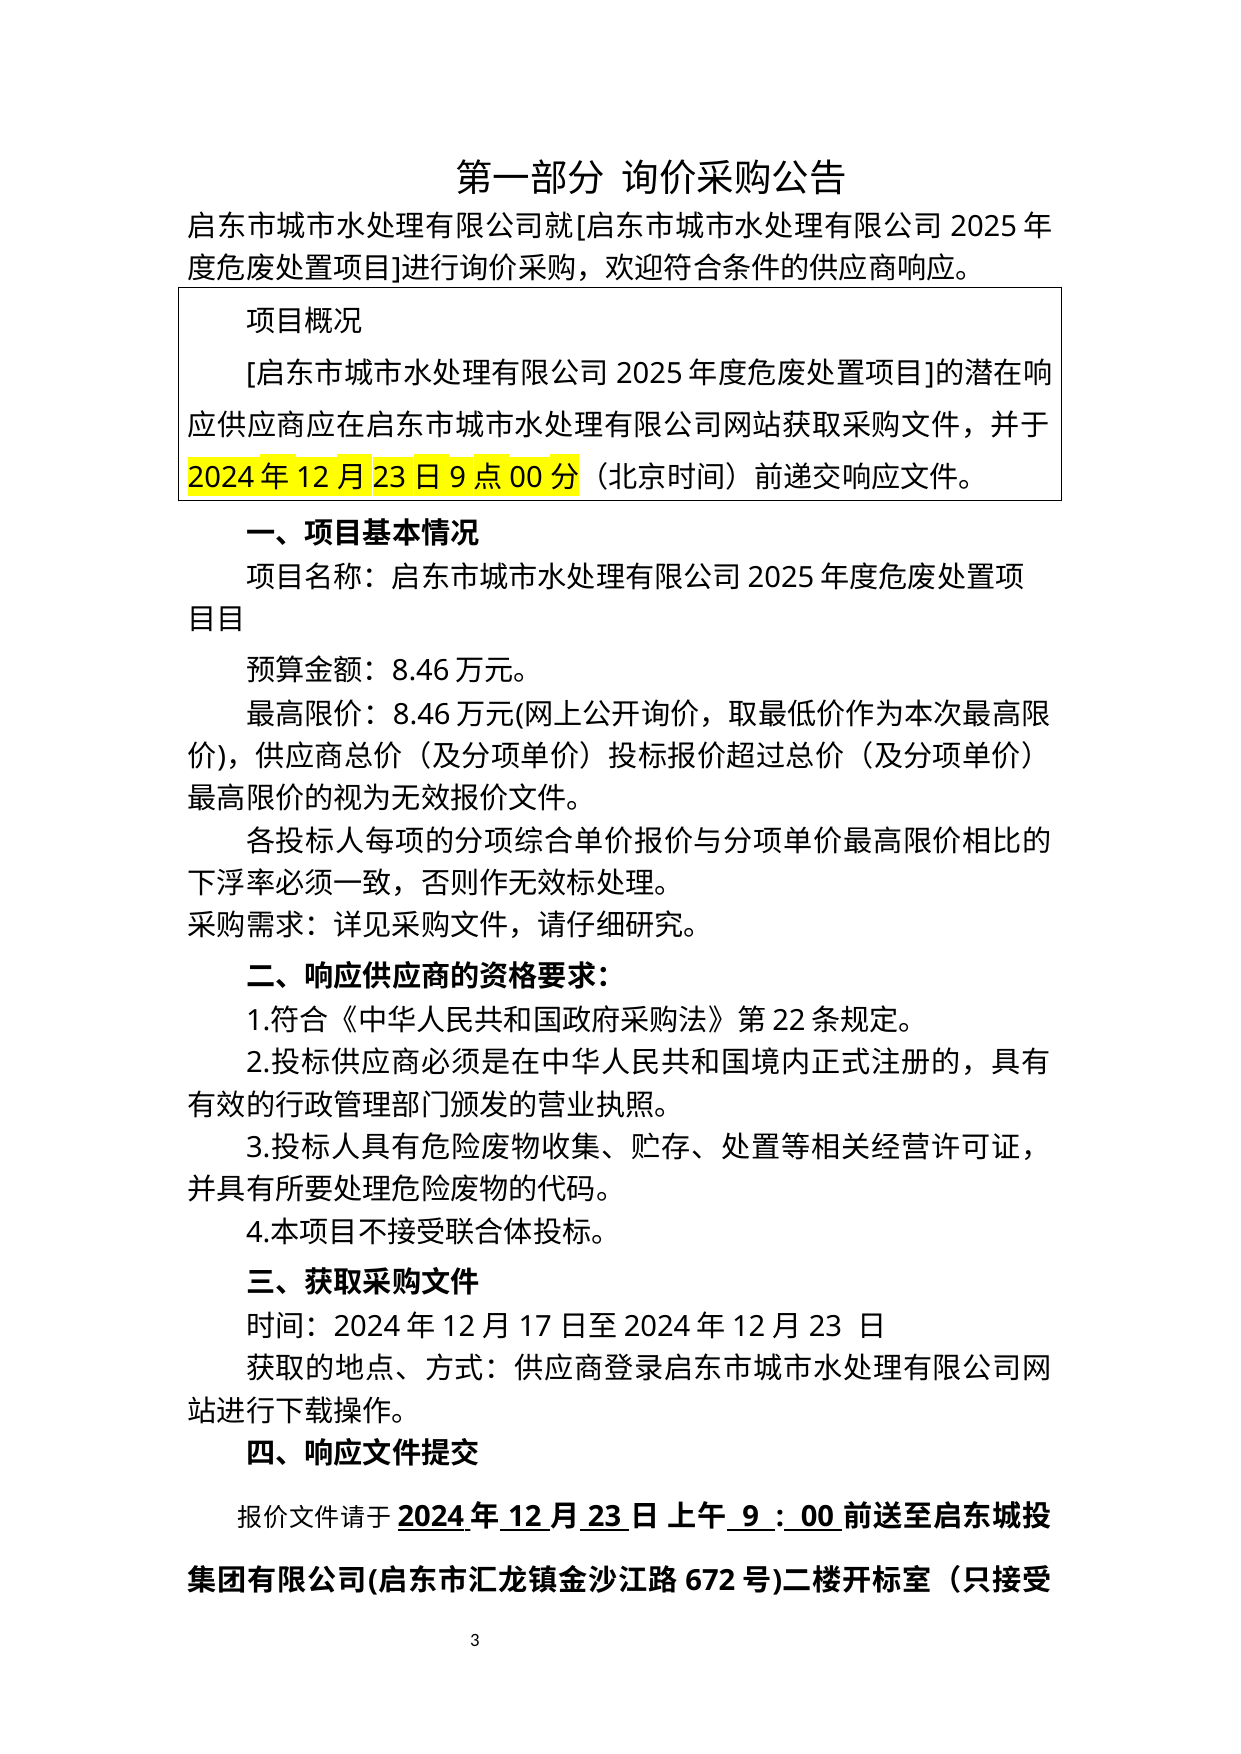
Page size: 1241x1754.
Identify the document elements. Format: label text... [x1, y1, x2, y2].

text 一、项目基本情况 [187, 501, 1053, 553]
text 采购需求：详见采购文件，请仔细研究。 [187, 902, 1053, 944]
text 时间：2024年 12 月 17 日至2024年 12 月 23 日 [187, 1303, 1053, 1345]
text 二、响应供应商的资格要求： [187, 944, 1053, 996]
text 获取的地点、方式：供应商登录启东市城市水处理有限公司网站进行下载操作。 [187, 1345, 1053, 1429]
text [启东市城市水处理有限公司2025年度危废处置项目]的潜在响应供应商应在启东市城市水处理有限公司网站获取采购文件，并于2024年 12 月 23 日 9 点 00 分（北京时间）前递交响应文件。 [179, 339, 1061, 500]
text 四、响应文件提交 [187, 1429, 1053, 1472]
text 启东市城市水处理有限公司就[启东市城市水处理有限公司2025年度危废处置项目]进行询价采购，欢迎符合条件的供应商响应。 [187, 202, 1053, 287]
text 4.本项目不接受联合体投标。 [187, 1208, 1053, 1251]
text 2.投标供应商必须是在中华人民共和国境内正式注册的，具有有效的行政管理部门颁发的营业执照。 [187, 1039, 1053, 1123]
text 1.符合《中华人民共和国政府采购法》第22条规定。 [187, 996, 1053, 1039]
text 预算金额：8.46万元。 [187, 638, 1053, 690]
text 项目名称：启东市城市水处理有限公司2025年度危废处置项目目 [187, 553, 1053, 638]
text 3.投标人具有危险废物收集、贮存、处置等相关经营许可证，并具有所要处理危险废物的代码。 [187, 1123, 1053, 1208]
text 项目概况 [179, 288, 1061, 339]
text 三、获取采购文件 [187, 1251, 1053, 1303]
text 最高限价：8.46万元(网上公开询价，取最低价作为本次最高限价)，供应商总价（及分项单价）投标报价超过总价（及分项单价）最高限价的视为无效报价文件。 [187, 690, 1053, 817]
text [187, 1493, 1053, 1599]
text 第一部分 询价采购公告 [187, 150, 1053, 202]
text 各投标人每项的分项综合单价报价与分项单价最高限价相比的下浮率必须一致，否则作无效标处理。 [187, 817, 1053, 902]
